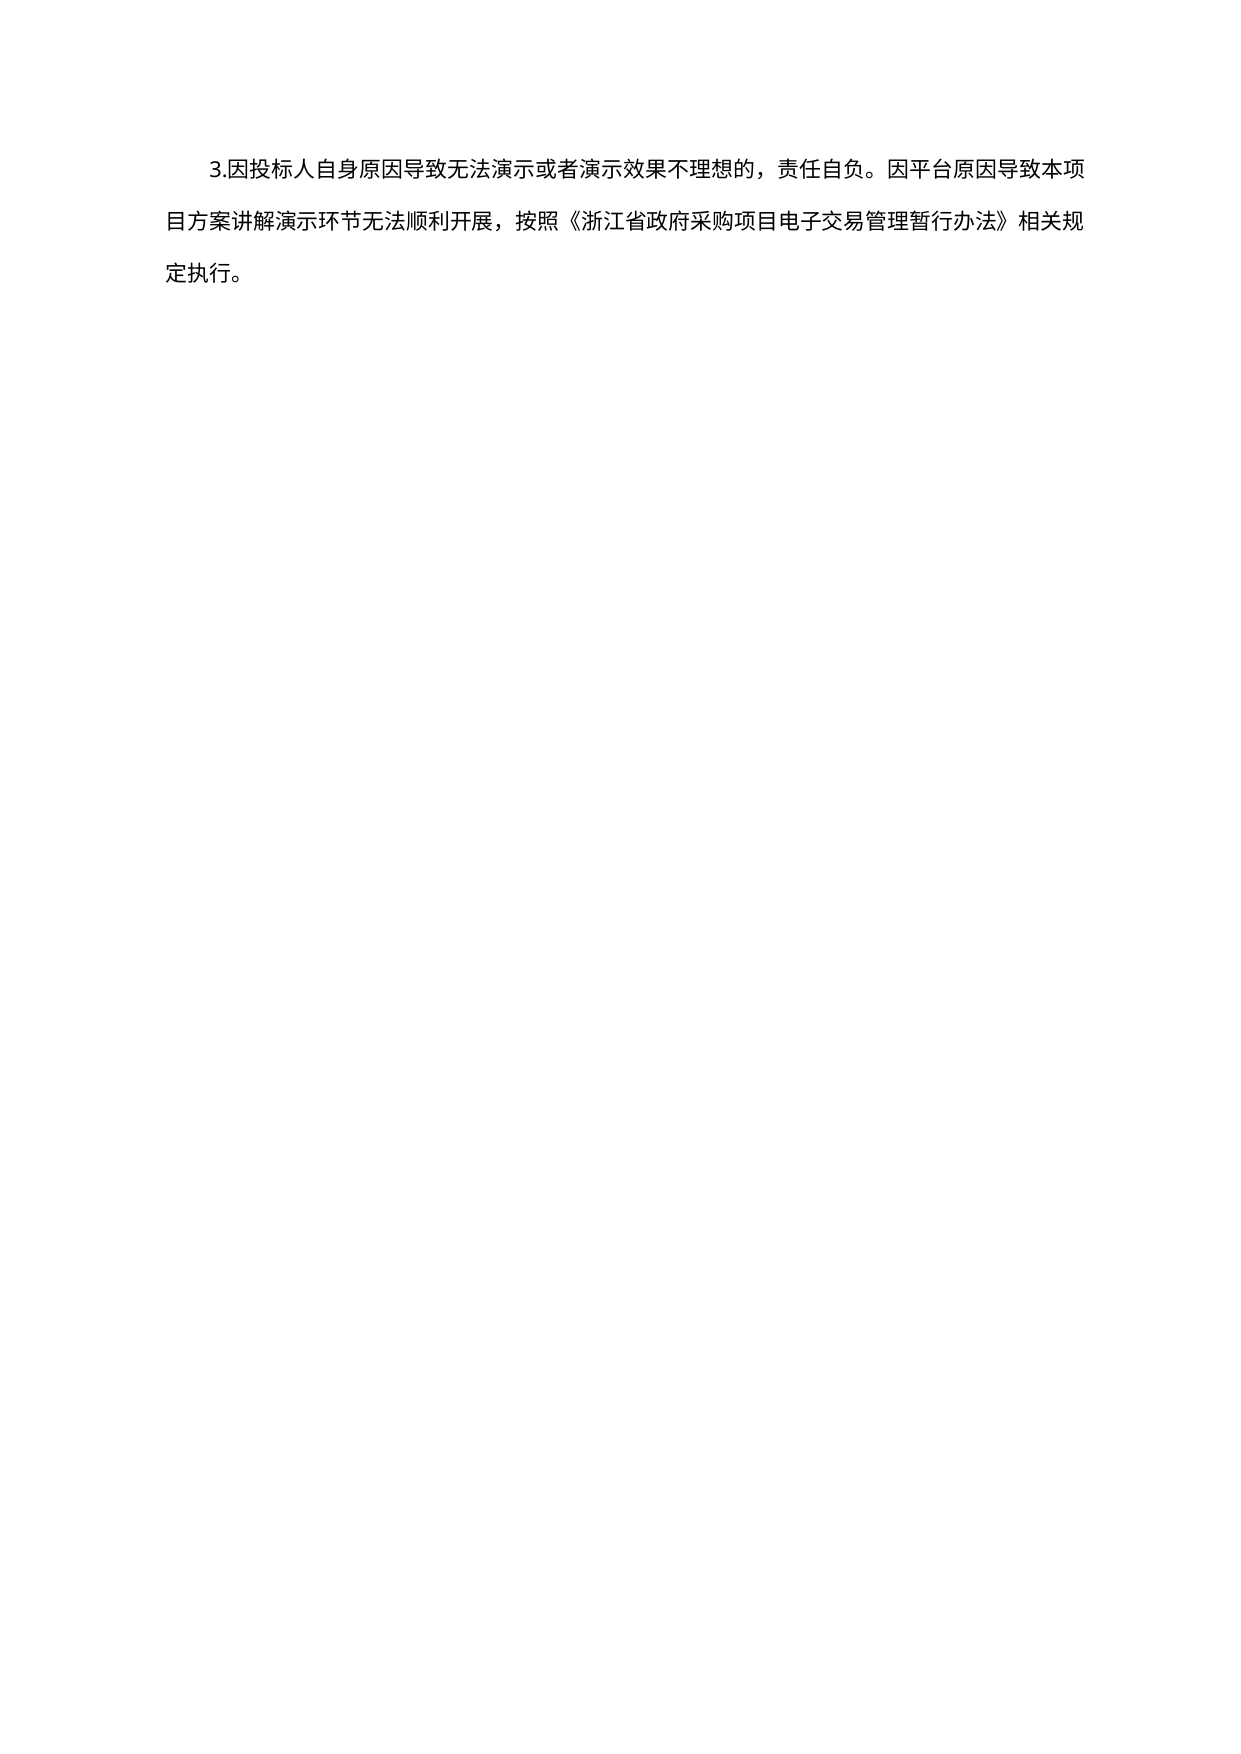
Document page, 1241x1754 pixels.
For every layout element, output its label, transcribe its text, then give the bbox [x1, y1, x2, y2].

text 3.因投标人自身原因导致无法演示或者演示效果不理想的，责任自负。因平台原因导致本项目方案讲解演示环节无法顺利开展，按照《浙江省政府采购项目电子交易管理暂行办法》相关规定执行。 [165, 151, 1087, 289]
